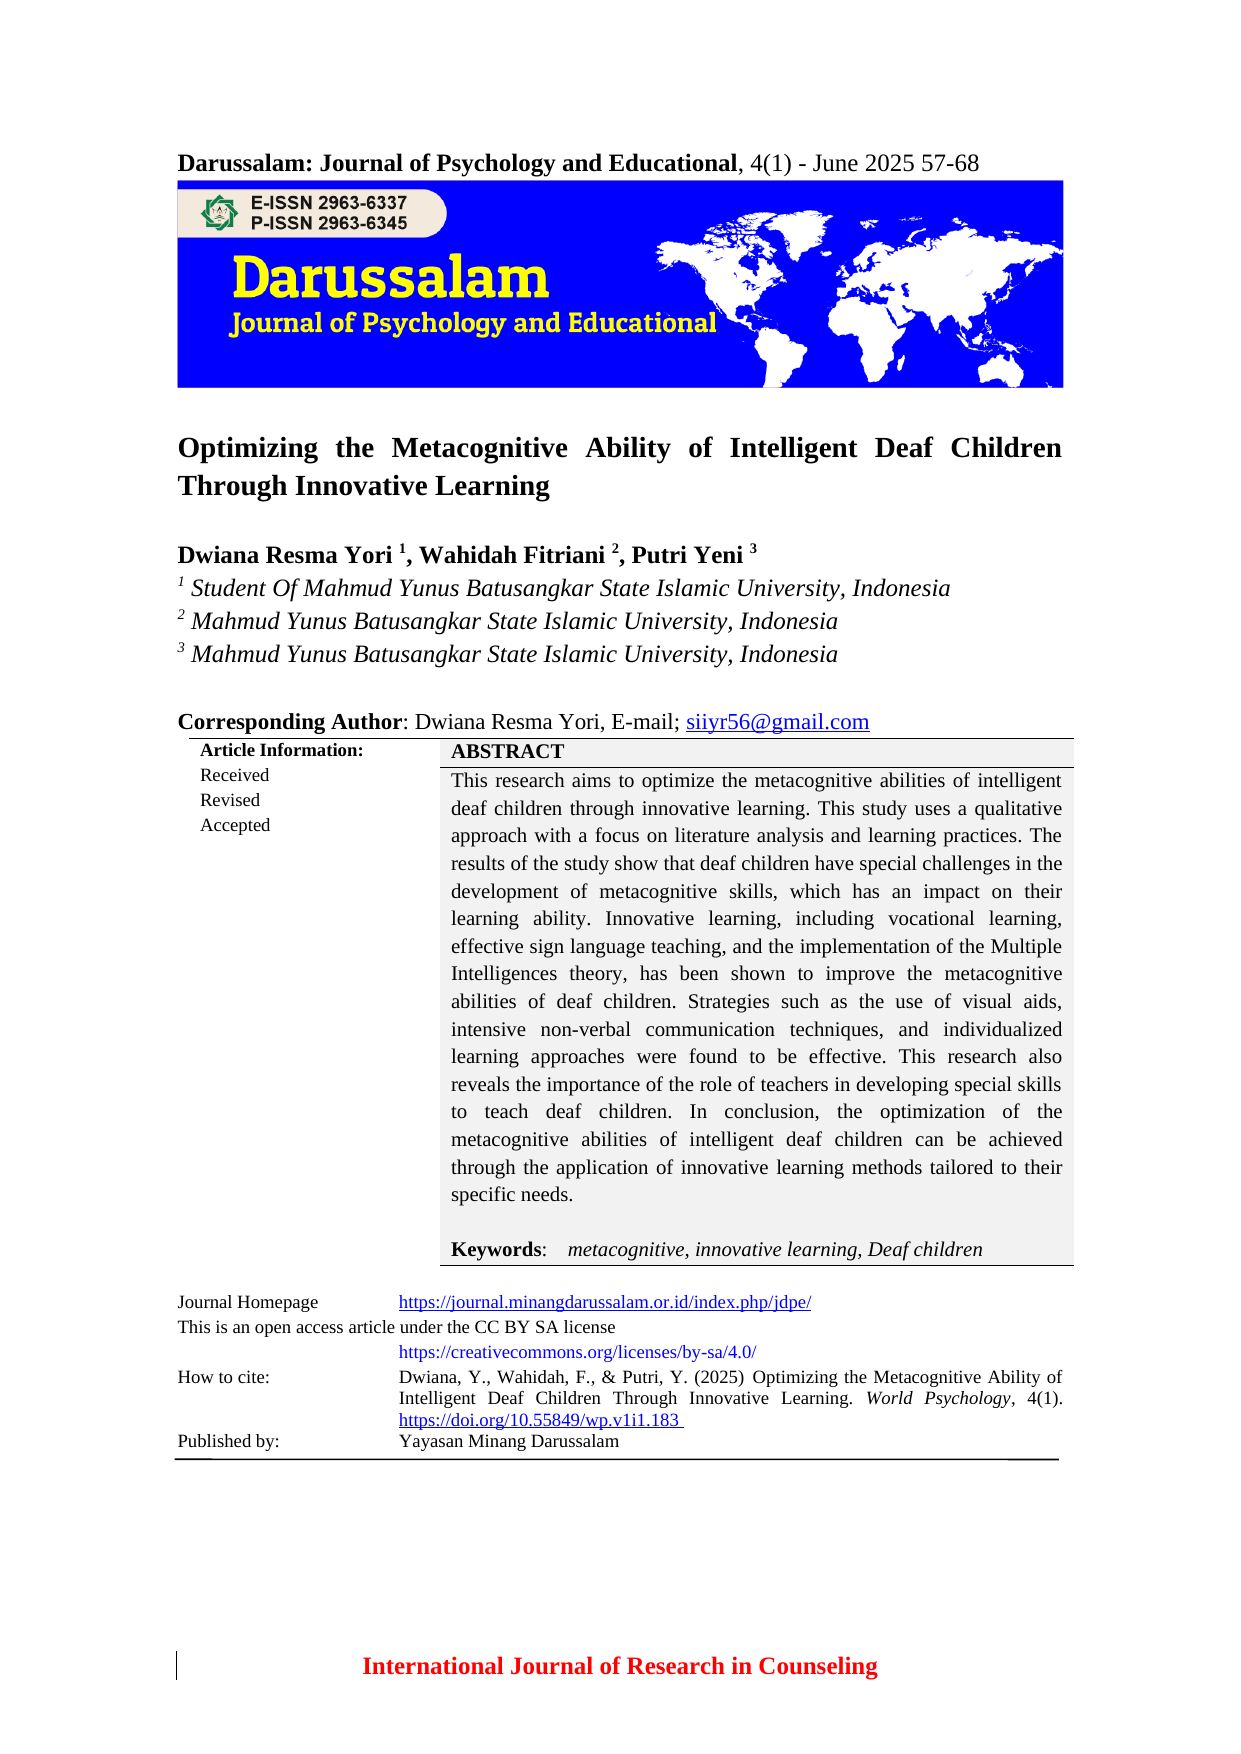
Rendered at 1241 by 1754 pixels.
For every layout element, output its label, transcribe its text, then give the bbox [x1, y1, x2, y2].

text Journal Homepage https://journal.minangdarussalam.or.id/index.php/jdpe/ [177, 1291, 1063, 1313]
table_header Article Information: Received Revised Accepted [189, 739, 439, 1265]
text Dwiana Resma Yori 1, Wahidah Fitriani 2, Putri Yeni 3 [177, 540, 1063, 569]
picture [177, 180, 1064, 388]
text Corresponding Author: Dwiana Resma Yori, E-mail; siiyr56@gmail.com [177, 708, 1063, 734]
text 2 Mahmud Yunus Batusangkar State Islamic University, Indonesia [177, 606, 1063, 635]
table_cell This research aims to optimize the metacognitive abilities of intelligent deaf children through innovative learning. This study uses a qualitative approach with a focus on literature analysis and learning practices. The results of the study show that deaf children have special challenges in the development of metacognitive skills, which has an impact on their learning ability. Innovative learning, including vocational learning, effective sign language teaching, and the implementation of the Multiple Intelligences theory, has been shown to improve the metacognitive abilities of deaf children. Strategies such as the use of visual aids, intensive non-verbal communication techniques, and individualized learning approaches were found to be effective. This research also reveals the importance of the role of teachers in developing special skills to teach deaf children. In conclusion, the optimization of the metacognitive abilities of intelligent deaf children can be achieved through the application of innovative learning methods tailored to their specific needs. Keywords: metacognitive, innovative learning, Deaf children [440, 768, 1074, 1265]
text How to cite: Dwiana, Y., Wahidah, F., & Putri, Y. (2025) Optimizing the Metacognitive Ability of Intelligent Deaf Children Through Innovative Learning. World Psychology, 4(1). https://doi.org/10.55849/wp.v1i1.183 [177, 1366, 1063, 1430]
text Optimizing the Metacognitive Ability of Intelligent Deaf Children Through Innovative Learning [177, 430, 1063, 502]
text Published by: Yayasan Minang Darussalam [177, 1430, 1063, 1452]
text 1 Student Of Mahmud Yunus Batusangkar State Islamic University, Indonesia [177, 573, 1063, 602]
text https://creativecommons.org/licenses/by-sa/4.0/ [177, 1341, 1063, 1362]
title Darussalam: Journal of Psychology and Educational, 4(1) - June 2025 57-68 [177, 148, 1063, 176]
text 3 Mahmud Yunus Batusangkar State Islamic University, Indonesia [177, 639, 1063, 668]
text This is an open access article under the CC BY SA license [177, 1316, 1063, 1337]
table_header ABSTRACT [440, 739, 1074, 767]
